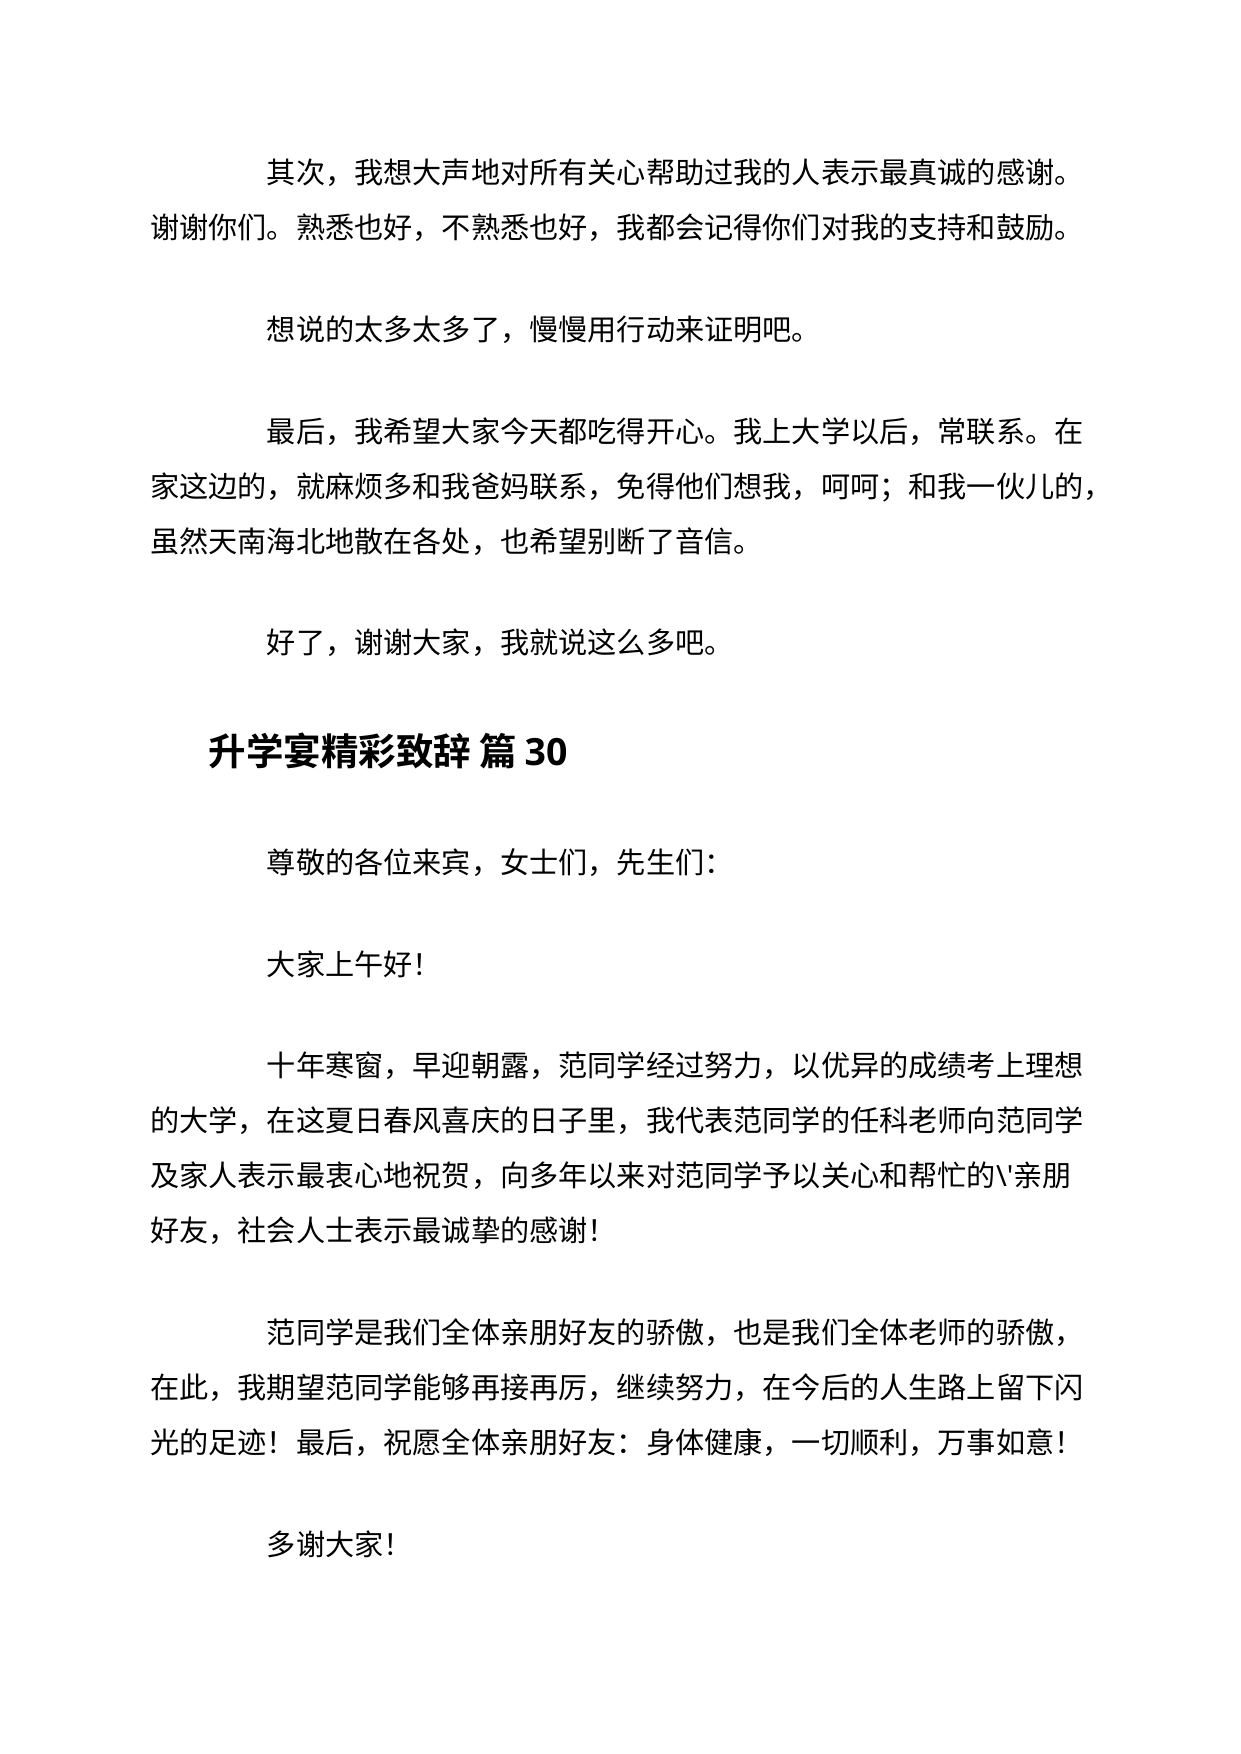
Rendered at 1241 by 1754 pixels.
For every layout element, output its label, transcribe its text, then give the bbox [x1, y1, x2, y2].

text 升学宴精彩致辞 篇30 [150, 722, 1090, 776]
text 其次，我想大声地对所有关心帮助过我的人表示最真诚的感谢。谢谢你们。熟悉也好，不熟悉也好，我都会记得你们对我的支持和鼓励。 [150, 150, 1090, 247]
text 最后，我希望大家今天都吃得开心。我上大学以后，常联系。在家这边的，就麻烦多和我爸妈联系，免得他们想我，呵呵；和我一伙儿的，虽然天南海北地散在各处，也希望别断了音信。 [150, 408, 1090, 561]
text 大家上午好！ [150, 941, 1090, 983]
text 范同学是我们全体亲朋好友的骄傲，也是我们全体老师的骄傲，在此，我期望范同学能够再接再厉，继续努力，在今后的人生路上留下闪光的足迹！最后，祝愿全体亲朋好友：身体健康，一切顺利，万事如意！ [150, 1309, 1090, 1462]
text 想说的太多太多了，慢慢用行动来证明吧。 [150, 307, 1090, 349]
text 好了，谢谢大家，我就说这么多吧。 [150, 620, 1090, 662]
text 多谢大家！ [150, 1521, 1090, 1563]
text 十年寒窗，早迎朝露，范同学经过努力，以优异的成绩考上理想的大学，在这夏日春风喜庆的日子里，我代表范同学的任科老师向范同学及家人表示最衷心地祝贺，向多年以来对范同学予以关心和帮忙的\'亲朋好友，社会人士表示最诚挚的感谢！ [150, 1043, 1090, 1250]
text 尊敬的各位来宾，女士们，先生们： [150, 839, 1090, 882]
